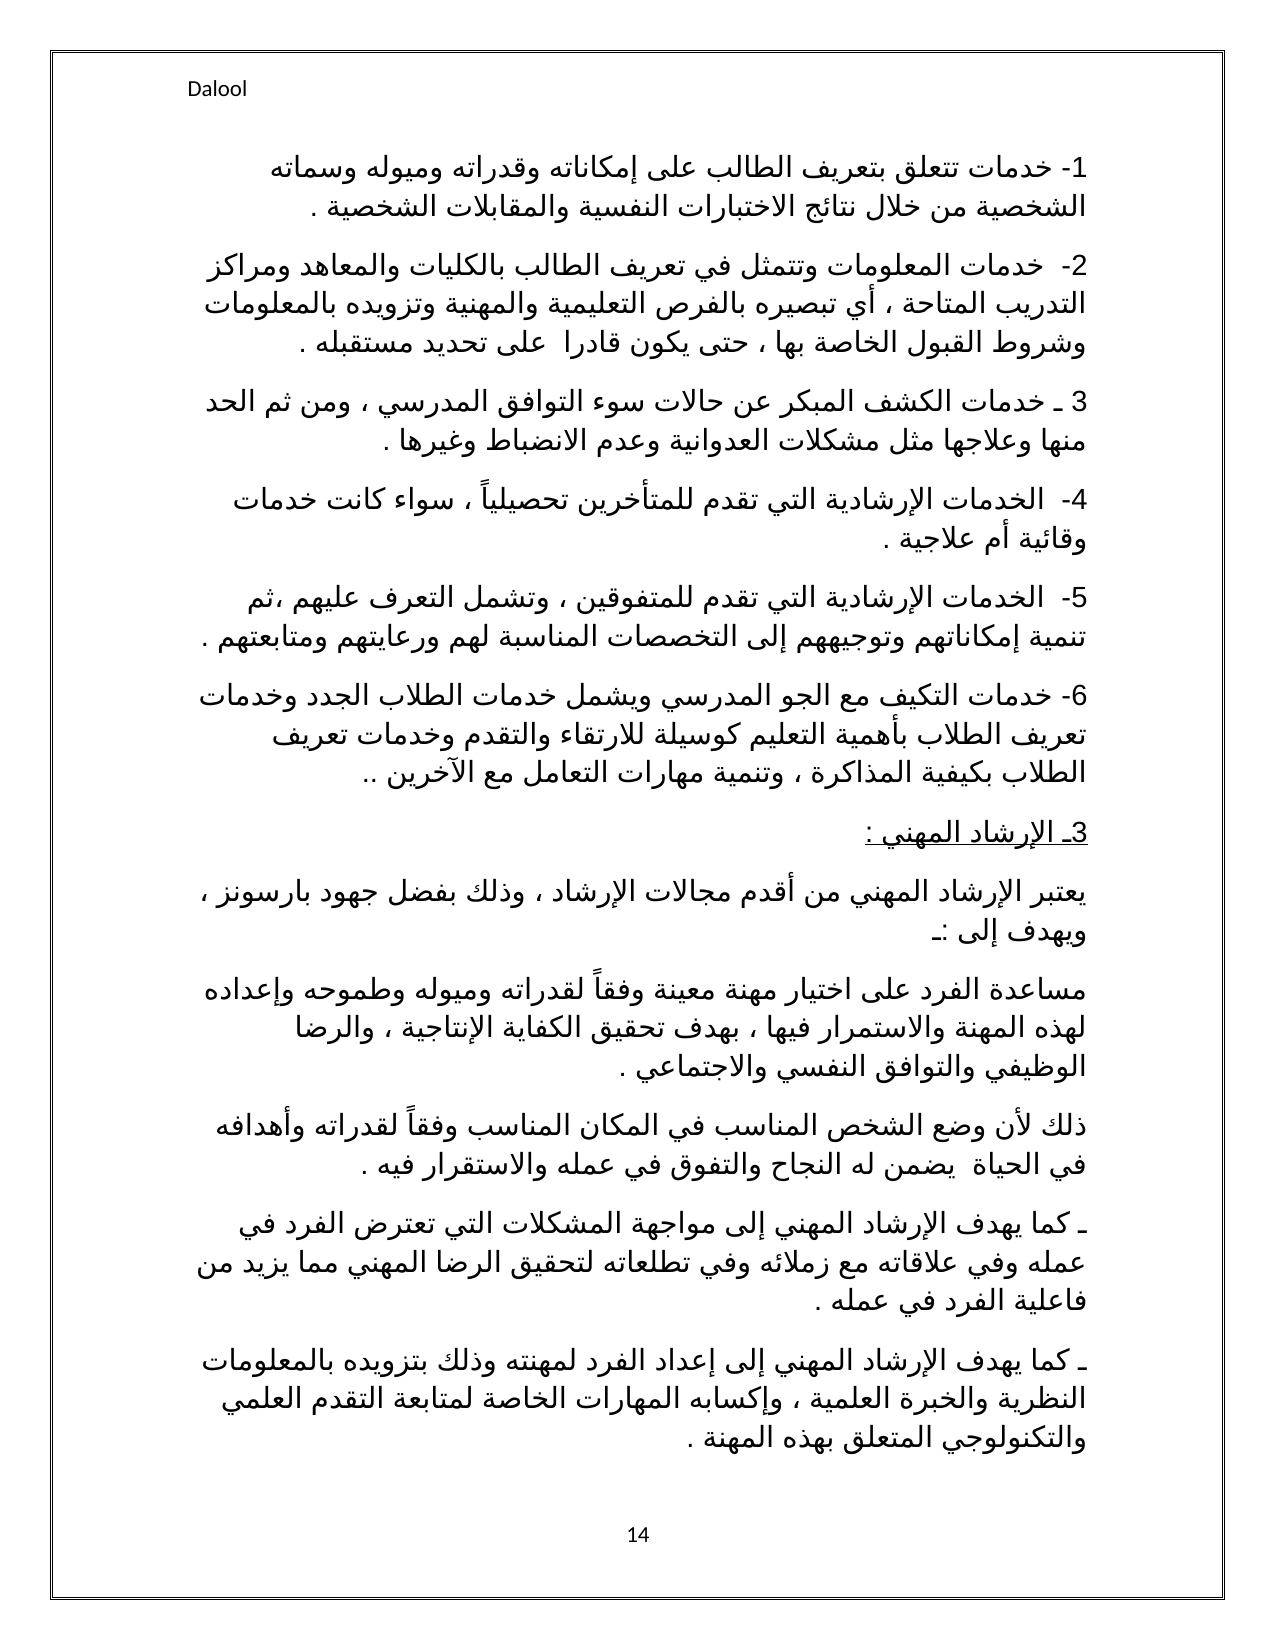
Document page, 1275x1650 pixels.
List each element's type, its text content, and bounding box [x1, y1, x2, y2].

text 3 ـ خدمات الكشف المبكر عن حالات سوء التوافق المدرسي ، ومن ثم الحد منها وعلاجها مثل مشكلات العدوانية وعدم الانضباط وغيرها . [187, 384, 1087, 456]
text ذلك لأن وضع الشخص المناسب في المكان المناسب وفقاً لقدراته وأهدافه في الحياة يضمن له النجاح والتفوق في عمله والاستقرار فيه . [187, 1108, 1087, 1180]
text 6- خدمات التكيف مع الجو المدرسي ويشمل خدمات الطلاب الجدد وخدمات تعريف الطلاب بأهمية التعليم كوسيلة للارتقاء والتقدم وخدمات تعريف الطلاب بكيفية المذاكرة ، وتنمية مهارات التعامل مع الآخرين .. [187, 678, 1087, 789]
text 5- الخدمات الإرشادية التي تقدم للمتفوقين ، وتشمل التعرف عليهم ،ثم تنمية إمكاناتهم وتوجيههم إلى التخصصات المناسبة لهم ورعايتهم ومتابعتهم . [187, 580, 1087, 652]
text 3ـ الإرشاد المهني : [187, 814, 1087, 848]
text 4- الخدمات الإرشادية التي تقدم للمتأخرين تحصيلياً ، سواء كانت خدمات وقائية أم علاجية . [187, 482, 1087, 554]
text يعتبر الإرشاد المهني من أقدم مجالات الإرشاد ، وذلك بفضل جهود بارسونز ، ويهدف إلى :ـ [187, 874, 1087, 946]
text ـ كما يهدف الإرشاد المهني إلى إعداد الفرد لمهنته وذلك بتزويده بالمعلومات النظرية والخبرة العلمية ، وإكسابه المهارات الخاصة لمتابعة التقدم العلمي والتكنولوجي المتعلق بهذه المهنة . [187, 1343, 1087, 1453]
text 1- خدمات تتعلق بتعريف الطالب على إمكاناته وقدراته وميوله وسماته الشخصية من خلال نتائج الاختبارات النفسية والمقابلات الشخصية . [187, 150, 1087, 222]
text مساعدة الفرد على اختيار مهنة معينة وفقاً لقدراته وميوله وطموحه وإعداده لهذه المهنة والاستمرار فيها ، بهدف تحقيق الكفاية الإنتاجية ، والرضا الوظيفي والتوافق النفسي والاجتماعي . [187, 972, 1087, 1082]
text ـ كما يهدف الإرشاد المهني إلى مواجهة المشكلات التي تعترض الفرد في عمله وفي علاقاته مع زملائه وفي تطلعاته لتحقيق الرضا المهني مما يزيد من فاعلية الفرد في عمله . [187, 1206, 1087, 1317]
text 2- خدمات المعلومات وتتمثل في تعريف الطالب بالكليات والمعاهد ومراكز التدريب المتاحة ، أي تبصيره بالفرص التعليمية والمهنية وتزويده بالمعلومات وشروط القبول الخاصة بها ، حتى يكون قادرا على تحديد مستقبله . [187, 248, 1087, 358]
